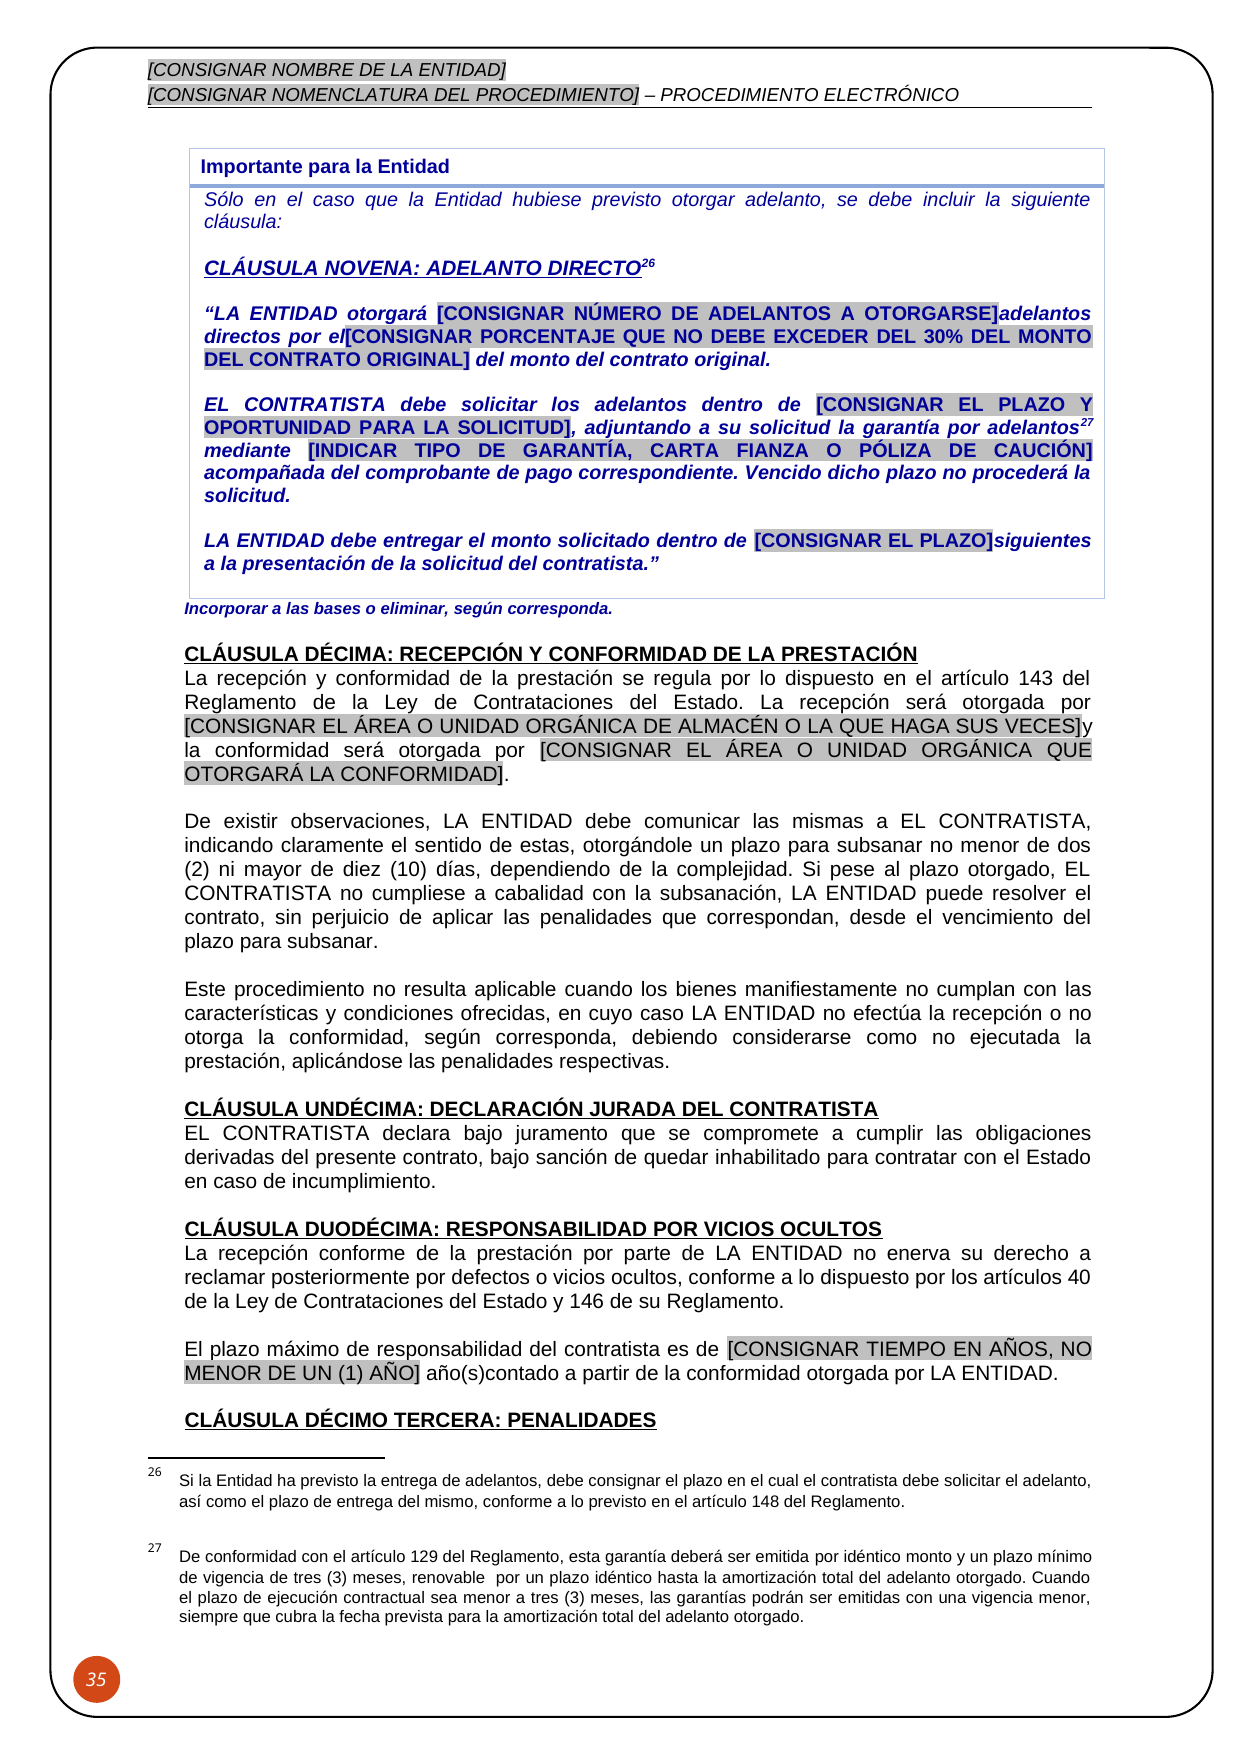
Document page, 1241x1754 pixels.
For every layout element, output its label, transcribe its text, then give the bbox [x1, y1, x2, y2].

text EL CONTRATISTA declara bajo juramento que se compromete a cumplir las obligaciones derivadas del presente contrato, bajo sanción de quedar inhabilitado para contratar con el Estado en caso de incumplimiento. [184, 1121, 1092, 1193]
text Incorporar a las bases o eliminar, según corresponda. [148, 598, 1092, 618]
text La recepción y conformidad de la prestación se regula por lo dispuesto en el artículo 143 del Reglamento de la Ley de Contrataciones del Estado. La recepción será otorgada por [CONSIGNAR EL ÁREA O UNIDAD ORGÁNICA DE ALMACÉN O LA QUE HAGA SUS VECES]y la conformidad será otorgada por [CONSIGNAR EL ÁREA O UNIDAD ORGÁNICA QUE OTORGARÁ LA CONFORMIDAD]. [184, 723, 1092, 785]
text CLÁUSULA DUODÉCIMA: RESPONSABILIDAD POR VICIOS OCULTOS [184, 1217, 1092, 1241]
text La recepción conforme de la prestación por parte de LA ENTIDAD no enerva su derecho a reclamar posteriormente por defectos o vicios ocultos, conforme a lo dispuesto por los artículos 40 de la Ley de Contrataciones del Estado y 146 de su Reglamento. [184, 1241, 1092, 1312]
text De existir observaciones, LA ENTIDAD debe comunicar las mismas a EL CONTRATISTA, indicando claramente el sentido de estas, otorgándole un plazo para subsanar no menor de dos (2) ni mayor de diez (10) días, dependiendo de la complejidad. Si pese al plazo otorgado, EL CONTRATISTA no cumpliese a cabalidad con la subsanación, LA ENTIDAD puede resolver el contrato, sin perjuicio de aplicar las penalidades que correspondan, desde el vencimiento del plazo para subsanar. [184, 809, 1092, 953]
table_header Importante para la Entidad [190, 149, 1104, 184]
text CLÁUSULA DÉCIMO TERCERA: PENALIDADES [184, 1408, 1092, 1432]
text La recepción y conformidad de la prestación se regula por lo dispuesto en el artículo 143 del Reglamento de la Ley de Contrataciones del Estado. La recepción será otorgada por [CONSIGNAR EL ÁREA O UNIDAD ORGÁNICA DE ALMACÉN O LA QUE HAGA SUS VECES]y la conformidad será otorgada por [CONSIGNAR EL ÁREA O UNIDAD ORGÁNICA QUE OTORGARÁ LA CONFORMIDAD]. [184, 666, 1092, 730]
table_cell Sólo en el caso que la Entidad hubiese previsto otorgar adelanto, se debe incluir la siguiente cláusula: CLÁUSULA NOVENA: ADELANTO DIRECTO “LA ENTIDAD otorgará [CONSIGNAR NÚMERO DE ADELANTOS A OTORGARSE]adelantos directos por el[CONSIGNAR PORCENTAJE QUE NO DEBE EXCEDER DEL 30% DEL MONTO DEL CONTRATO ORIGINAL] del monto del contrato original. EL CONTRATISTA debe solicitar los adelantos dentro de [CONSIGNAR EL PLAZO Y OPORTUNIDAD PARA LA SOLICITUD], adjuntando a su solicitud la garantía por adelantos mediante [INDICAR TIPO DE GARANTÍA, CARTA FIANZA O PÓLIZA DE CAUCIÓN] acompañada del comprobante de pago correspondiente. Vencido dicho plazo no procederá la solicitud. LA ENTIDAD debe entregar el monto solicitado dentro de [CONSIGNAR EL PLAZO]siguientes a la presentación de la solicitud del contratista.” [190, 188, 1104, 597]
text Este procedimiento no resulta aplicable cuando los bienes manifiestamente no cumplan con las características y condiciones ofrecidas, en cuyo caso LA ENTIDAD no efectúa la recepción o no otorga la conformidad, según corresponda, debiendo considerarse como no ejecutada la prestación, aplicándose las penalidades respectivas. [184, 977, 1092, 1073]
text CLÁUSULA DÉCIMA: RECEPCIÓN Y CONFORMIDAD DE LA PRESTACIÓN [184, 642, 1092, 666]
text El plazo máximo de responsabilidad del contratista es de [CONSIGNAR TIEMPO EN AÑOS, NO MENOR DE UN (1) AÑO] año(s)contado a partir de la conformidad otorgada por LA ENTIDAD. [184, 1336, 1092, 1384]
text CLÁUSULA UNDÉCIMA: DECLARACIÓN JURADA DEL CONTRATISTA [184, 1097, 1092, 1121]
